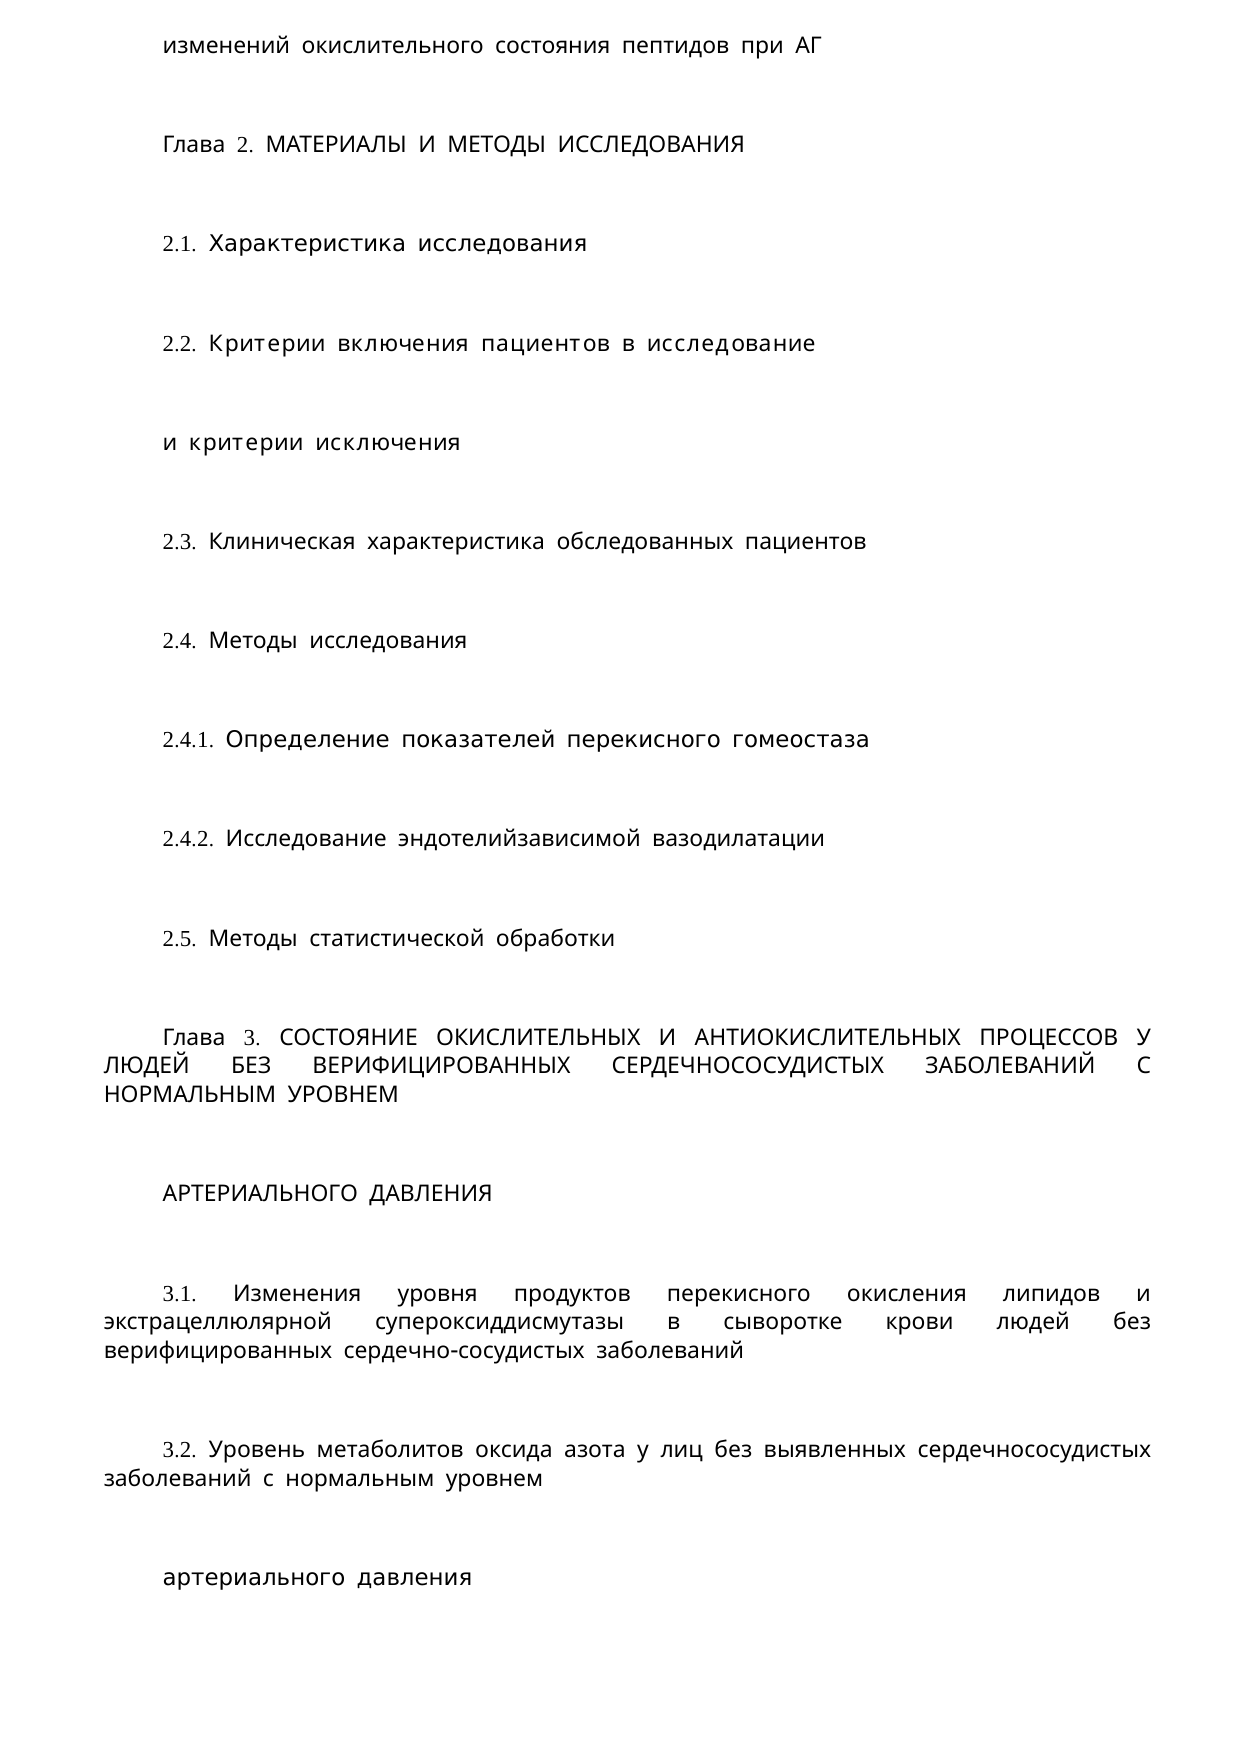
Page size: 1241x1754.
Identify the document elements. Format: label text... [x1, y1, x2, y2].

text 2.2. Критерии включения пациентов в исследование [103, 327, 1152, 356]
text и критерии исключения [103, 426, 1152, 455]
text Глава 3. СОСТОЯНИЕ ОКИСЛИТЕЛЬНЫХ И АНТИОКИСЛИТЕЛЬНЫХ ПРОЦЕССОВ У ЛЮДЕЙ БЕЗ ВЕРИФИЦИРОВАННЫХ СЕРДЕЧНОСОСУДИСТЫХ ЗАБОЛЕВАНИЙ С НОРМАЛЬНЫМ УРОВНЕМ [103, 1021, 1152, 1107]
text 3.1. Изменения уровня продуктов перекисного окисления липидов и экстрацеллюлярной супероксиддисмутазы в сыворотке крови людей без верифицированных сердечно-сосудистых заболеваний [103, 1277, 1152, 1363]
text 2.5. Методы статистической обработки [103, 922, 1152, 951]
text Глава 2. МАТЕРИАЛЫ И МЕТОДЫ ИССЛЕДОВАНИЯ [103, 129, 1152, 157]
text артериального давления [103, 1562, 1152, 1590]
text АРТЕРИАЛЬНОГО ДАВЛЕНИЯ [103, 1178, 1152, 1207]
text 2.1. Характеристика исследования [103, 228, 1152, 257]
text изменений окислительного состояния пептидов при АГ [103, 29, 1152, 58]
text 2.4.2. Исследование эндотелийзависимой вазодилатации [103, 823, 1152, 852]
text 2.3. Клиническая характеристика обследованных пациентов [103, 525, 1152, 554]
text 3.2. Уровень метаболитов оксида азота у лиц без выявленных сердечнососудистых заболеваний с нормальным уровнем [103, 1434, 1152, 1491]
text 2.4. Методы исследования [103, 624, 1152, 653]
text 2.4.1. Определение показателей перекисного гомеостаза [103, 724, 1152, 752]
